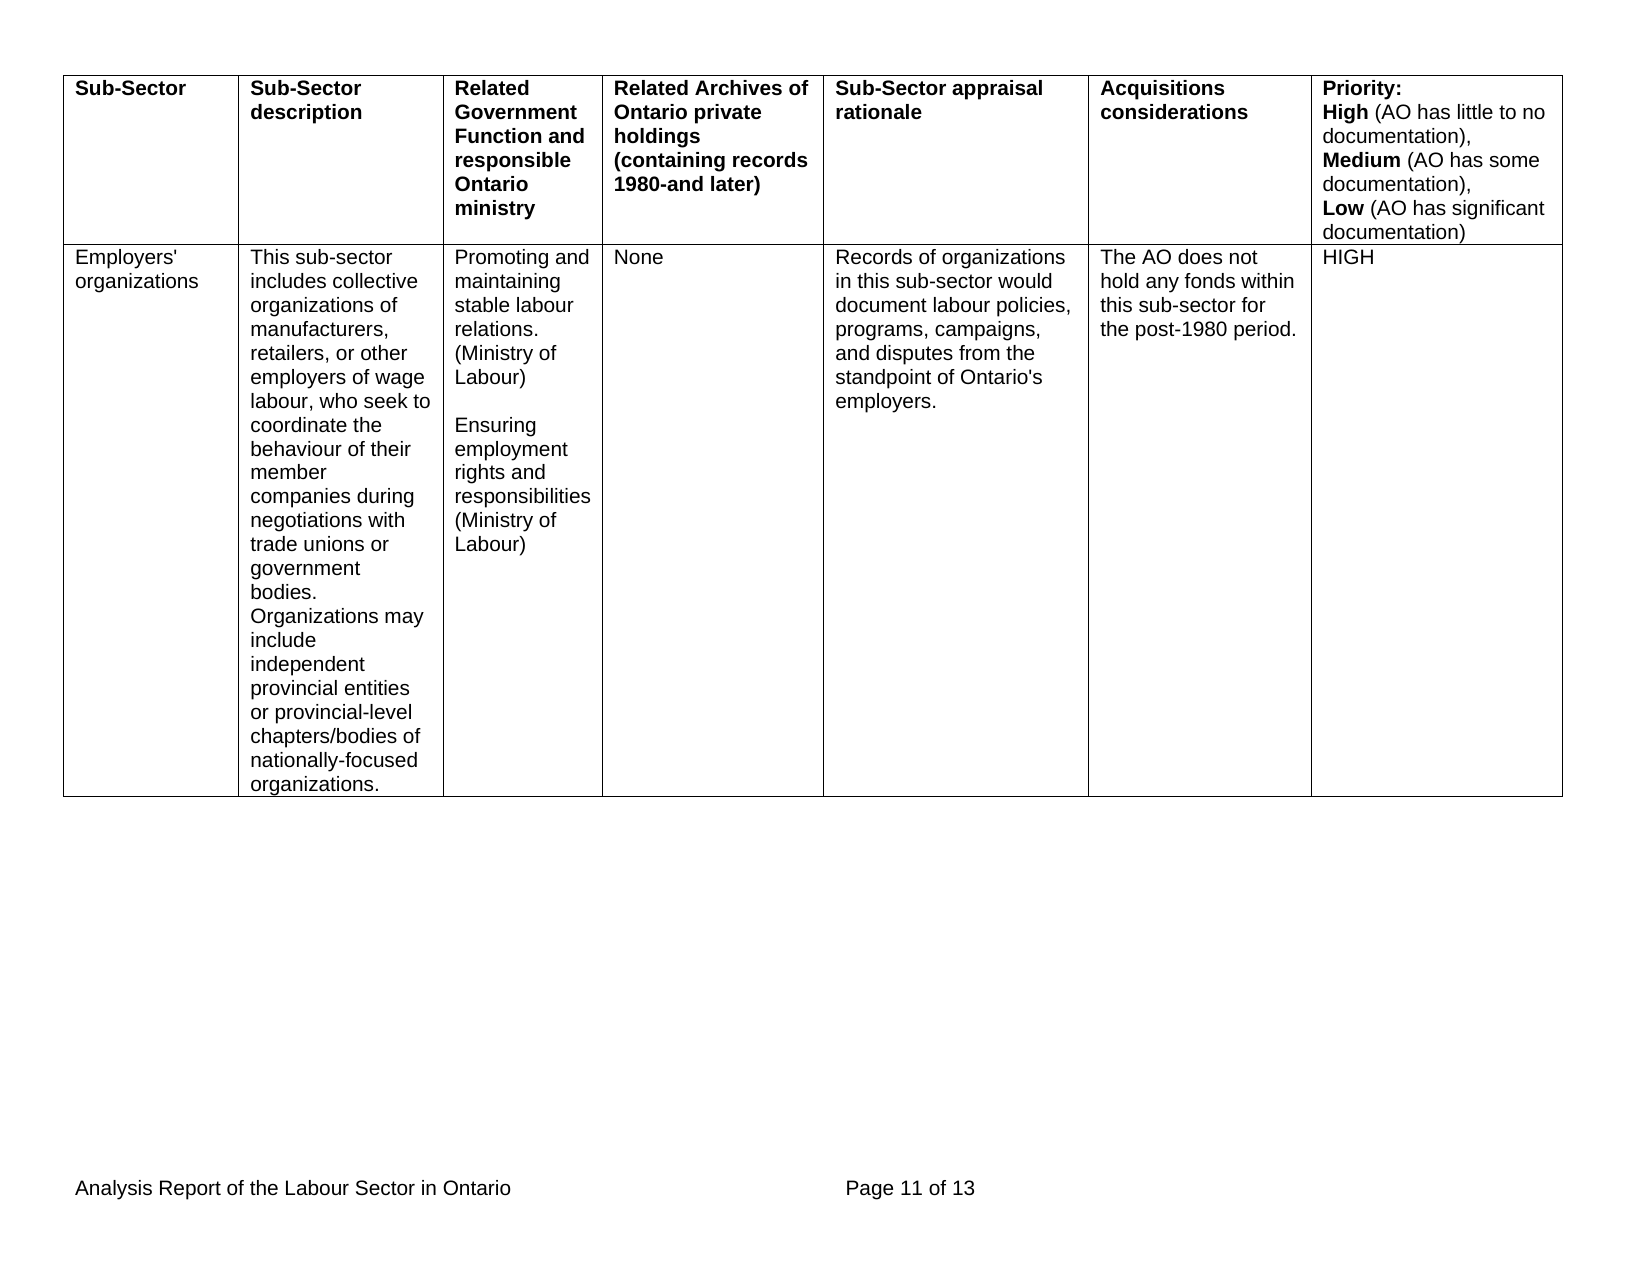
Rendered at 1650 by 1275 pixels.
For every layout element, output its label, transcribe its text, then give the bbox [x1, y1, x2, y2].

table_header Acquisitions considerations [1089, 76, 1311, 244]
table_cell HIGH [1312, 245, 1562, 796]
table_cell Records of organizations in this sub-sector would document labour policies, programs, campaigns, and disputes from the standpoint of Ontario's employers. [824, 245, 1088, 796]
table_header Sub-Sector [64, 76, 238, 244]
table_cell Employers' organizations [64, 245, 238, 796]
table_header Sub-Sector appraisal rationale [824, 76, 1088, 244]
table_cell The AO does not hold any fonds within this sub-sector for the post-1980 period. [1089, 245, 1311, 796]
table_header Priority: High (AO has little to no documentation), Medium (AO has some documentation), Low (AO has significant documentation) [1312, 76, 1562, 244]
table_header Related Government Function and responsible Ontario ministry [444, 76, 602, 244]
table_cell None [603, 245, 823, 796]
table_cell This sub-sector includes collective organizations of manufacturers, retailers, or other employers of wage labour, who seek to coordinate the behaviour of their member companies during negotiations with trade unions or government bodies. Organizations may include independent provincial entities or provincial-level chapters/bodies of nationally-focused organizations. [239, 245, 443, 796]
table_header Related Archives of Ontario private holdings (containing records 1980-and later) [603, 76, 823, 244]
table_cell Promoting and maintaining stable labour relations. (Ministry of Labour) Ensuring employment rights and responsibilities (Ministry of Labour) [444, 245, 602, 796]
table_header Sub-Sector description [239, 76, 443, 244]
